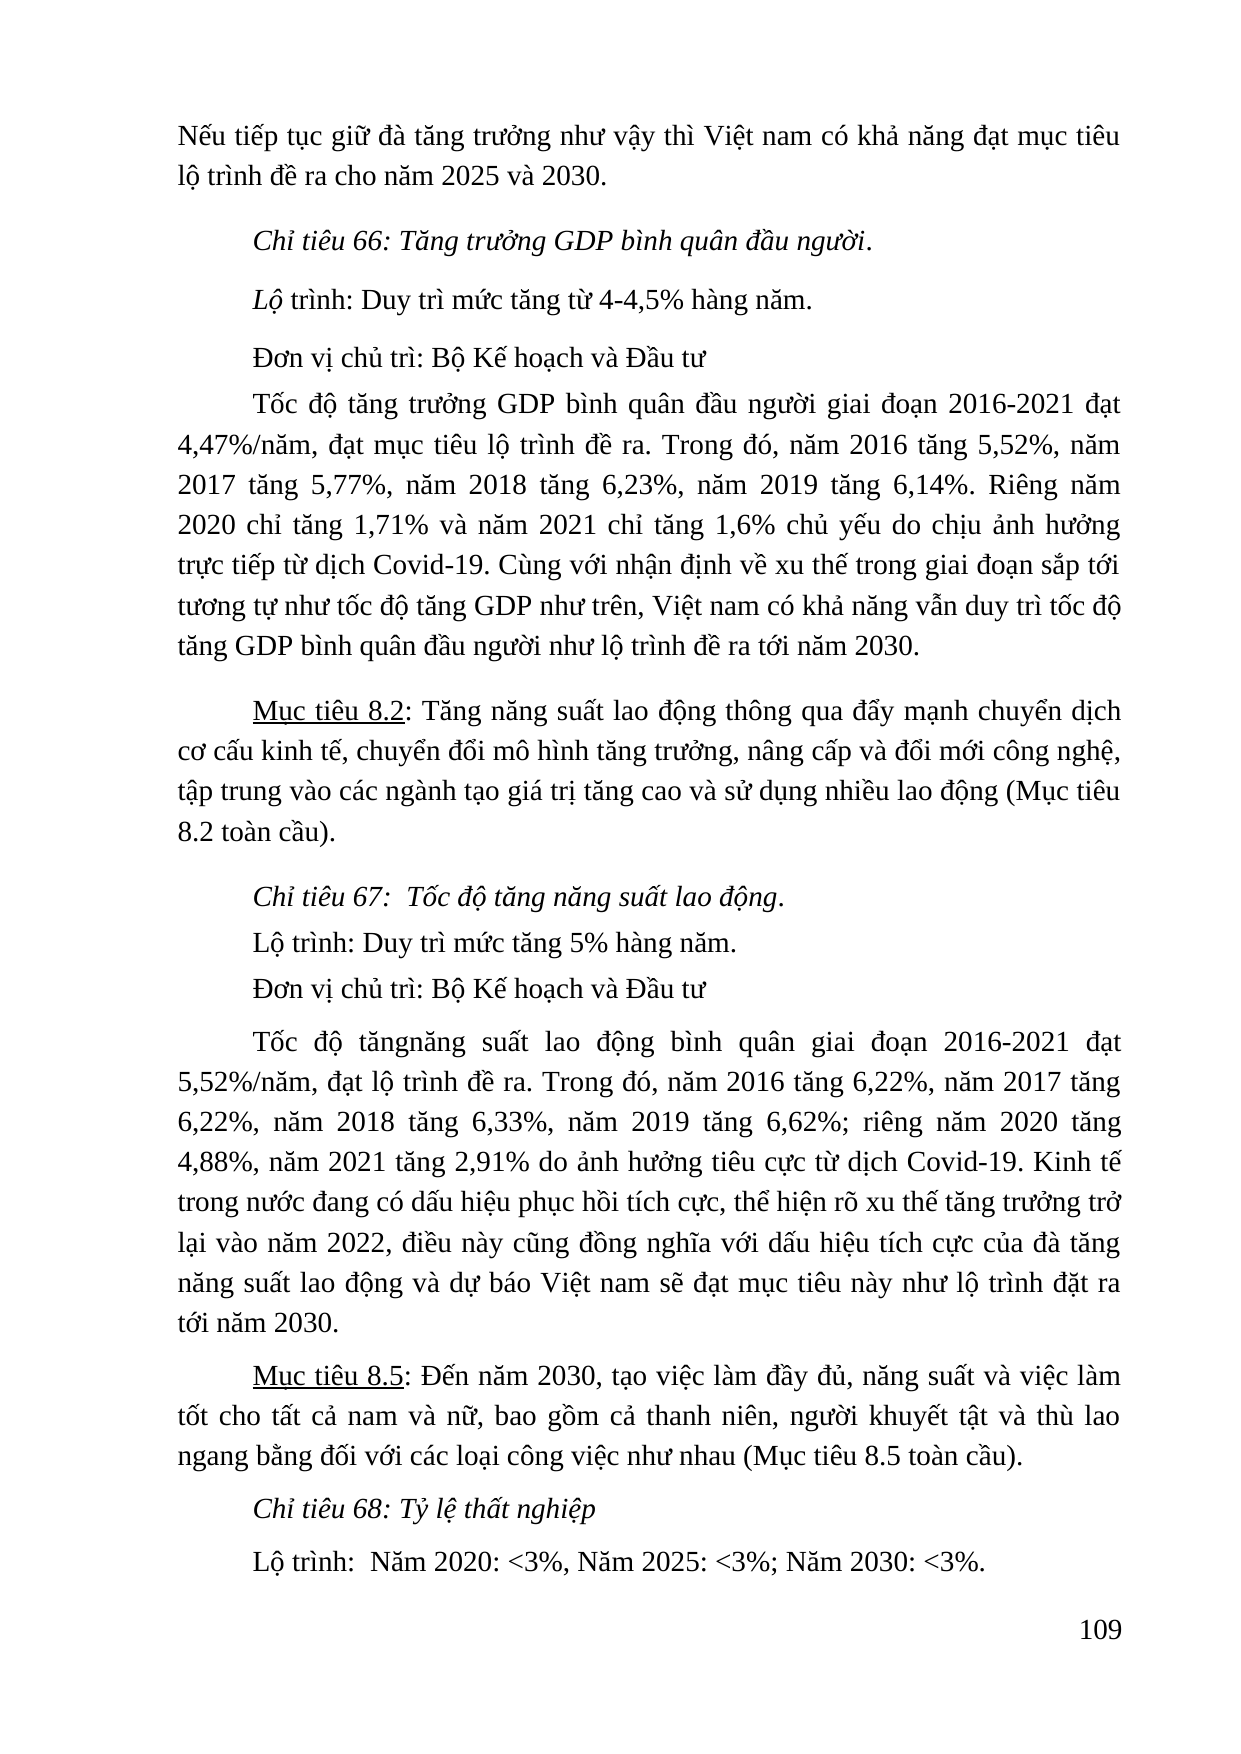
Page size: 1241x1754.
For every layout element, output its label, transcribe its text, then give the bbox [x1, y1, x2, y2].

text Tốc độ tăngnăng suất lao động bình quân giai đoạn 2016-2021 đạt 5,52%/năm, đạt lộ trình đề ra. Trong đó, năm 2016 tăng 6,22%, năm 2017 tăng 6,22%, năm 2018 tăng 6,33%, năm 2019 tăng 6,62%; riêng năm 2020 tăng 4,88%, năm 2021 tăng 2,91% do ảnh hưởng tiêu cực từ dịch Covid-19. Kinh tế trong nước đang có dấu hiệu phục hồi tích cực, thể hiện rõ xu thế tăng trưởng trở lại vào năm 2022, điều này cũng đồng nghĩa với dấu hiệu tích cực của đà tăng năng suất lao động và dự báo Việt nam sẽ đạt mục tiêu này như lộ trình đặt ra tới năm 2030. [177, 1024, 1122, 1339]
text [177, 118, 1122, 192]
text Mục tiêu 8.2: Tăng năng suất lao động thông qua đẩy mạnh chuyển dịch cơ cấu kinh tế, chuyển đổi mô hình tăng trưởng, nâng cấp và đổi mới công nghệ, tập trung vào các ngành tạo giá trị tăng cao và sử dụng nhiều lao động (Mục tiêu 8.2 toàn cầu). [177, 693, 1122, 847]
text Đơn vị chủ trì: Bộ Kế hoạch và Đầu tư [177, 971, 1122, 1004]
text Mục tiêu 8.5: Đến năm 2030, tạo việc làm đầy đủ, năng suất và việc làm tốt cho tất cả nam và nữ, bao gồm cả thanh niên, người khuyết tật và thù lao ngang bằng đối với các loại công việc như nhau (Mục tiêu 8.5 toàn cầu). [177, 1358, 1122, 1472]
text Lộ trình: Năm 2020: <3%, Năm 2025: <3%; Năm 2030: <3%. [177, 1544, 1122, 1577]
text Lộ trình: Duy trì mức tăng từ 4-4,5% hàng năm. [177, 282, 1122, 316]
text Đơn vị chủ trì: Bộ Kế hoạch và Đầu tư [177, 341, 1122, 374]
text Lộ trình: Duy trì mức tăng 5% hàng năm. [177, 925, 1122, 958]
text Chỉ tiêu 67: Tốc độ tăng năng suất lao động. [177, 879, 1122, 912]
text Chỉ tiêu 68: Tỷ lệ thất nghiệp [177, 1491, 1122, 1524]
text Chỉ tiêu 66: Tăng trưởng GDP bình quân đầu người. [177, 223, 1122, 257]
text Tốc độ tăng trưởng GDP bình quân đầu người giai đoạn 2016-2021 đạt 4,47%/năm, đạt mục tiêu lộ trình đề ra. Trong đó, năm 2016 tăng 5,52%, năm 2017 tăng 5,77%, năm 2018 tăng 6,23%, năm 2019 tăng 6,14%. Riêng năm 2020 chỉ tăng 1,71% và năm 2021 chỉ tăng 1,6% chủ yếu do chịu ảnh hưởng trực tiếp từ dịch Covid-19. Cùng với nhận định về xu thế trong giai đoạn sắp tới tương tự như tốc độ tăng GDP như trên, Việt nam có khả năng vẫn duy trì tốc độ tăng GDP bình quân đầu người như lộ trình đề ra tới năm 2030. [177, 387, 1122, 661]
